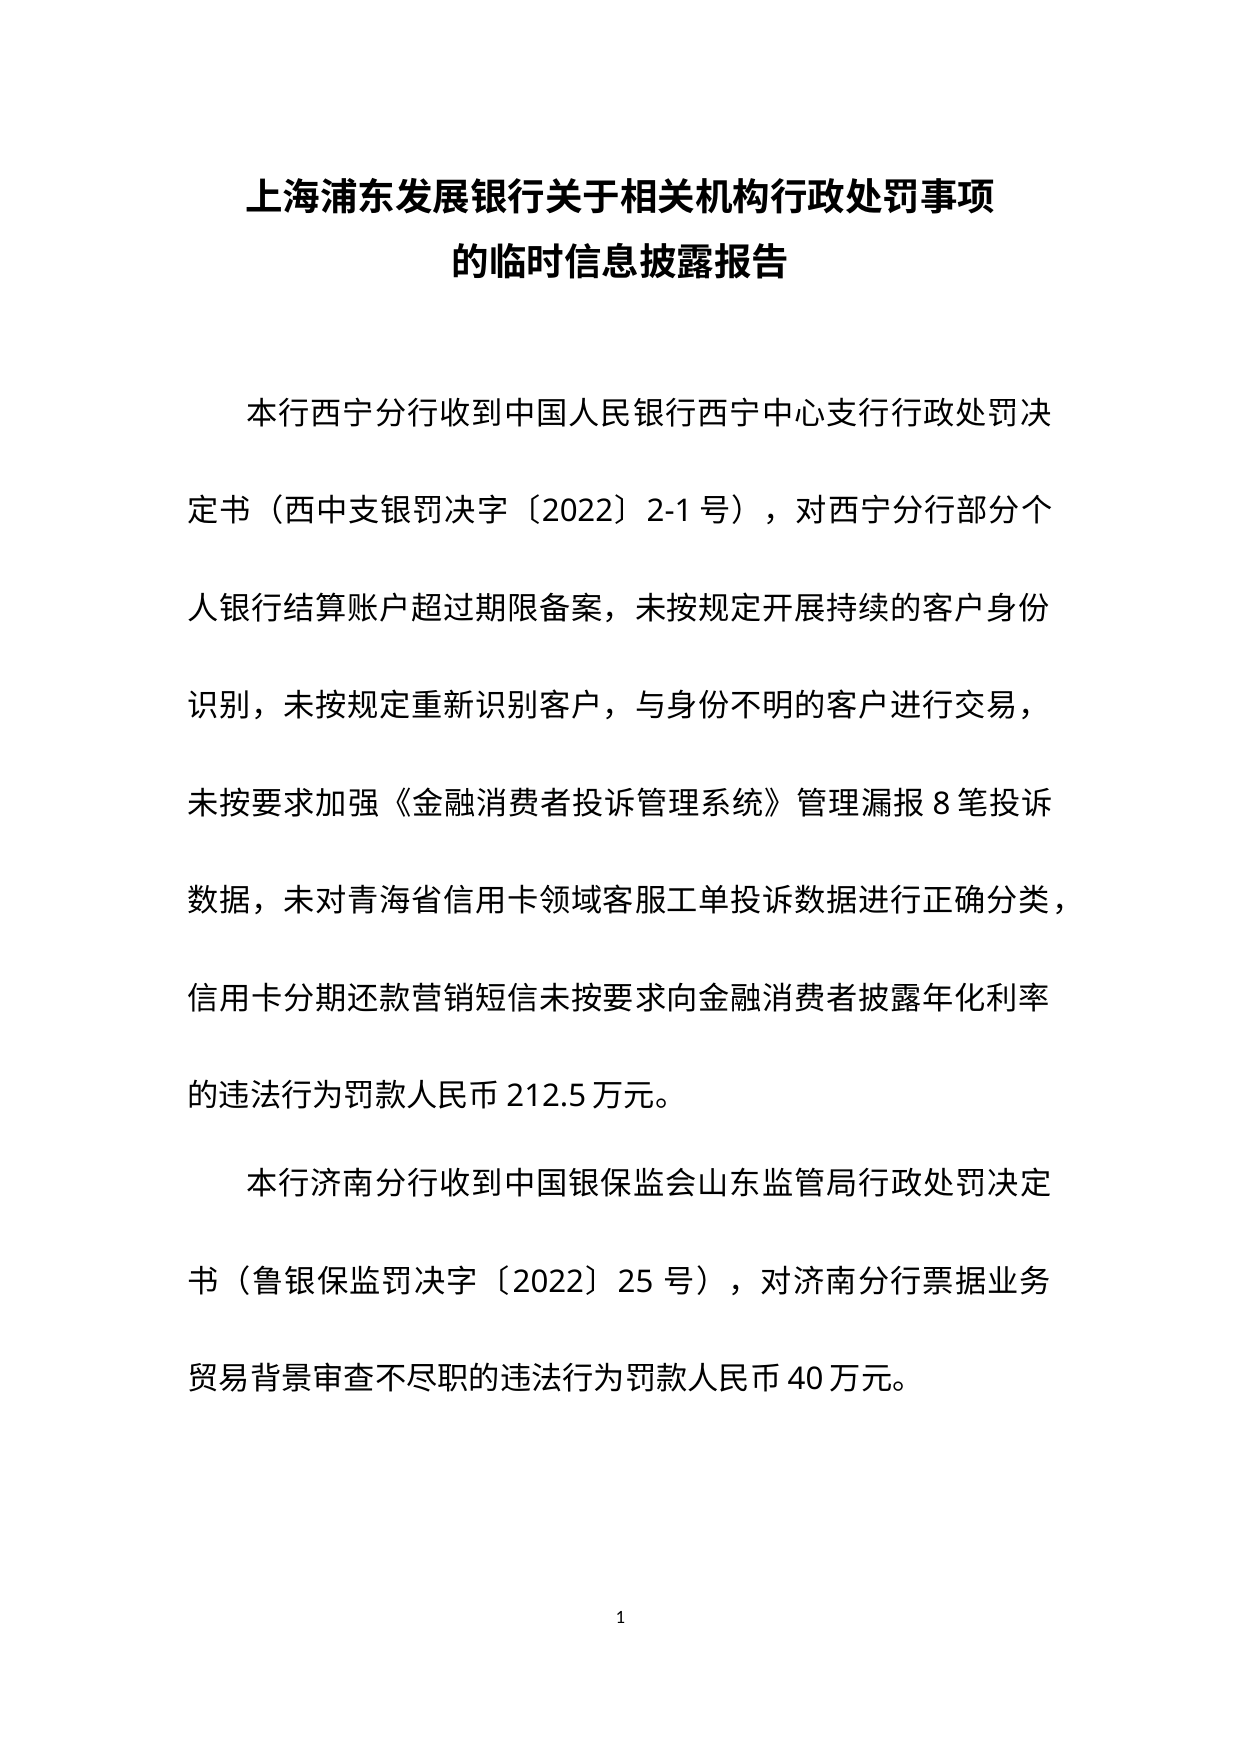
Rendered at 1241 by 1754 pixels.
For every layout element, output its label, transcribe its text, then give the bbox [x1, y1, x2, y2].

text 的临时信息披露报告 [187, 227, 1053, 292]
text 上海浦东发展银行关于相关机构行政处罚事项 [187, 162, 1053, 227]
text 本行西宁分行收到中国人民银行西宁中心支行行政处罚决定书（西中支银罚决字〔2022〕2-1号），对西宁分行部分个人银行结算账户超过期限备案，未按规定开展持续的客户身份识别，未按规定重新识别客户，与身份不明的客户进行交易，未按要求加强《金融消费者投诉管理系统》管理漏报8笔投诉数据，未对青海省信用卡领域客服工单投诉数据进行正确分类，信用卡分期还款营销短信未按要求向金融消费者披露年化利率的违法行为罚款人民币212.5万元。 [187, 378, 1053, 1126]
text 本行济南分行收到中国银保监会山东监管局行政处罚决定书（鲁银保监罚决字〔2022〕25 号），对济南分行票据业务贸易背景审查不尽职的违法行为罚款人民币40万元。 [187, 1148, 1053, 1408]
